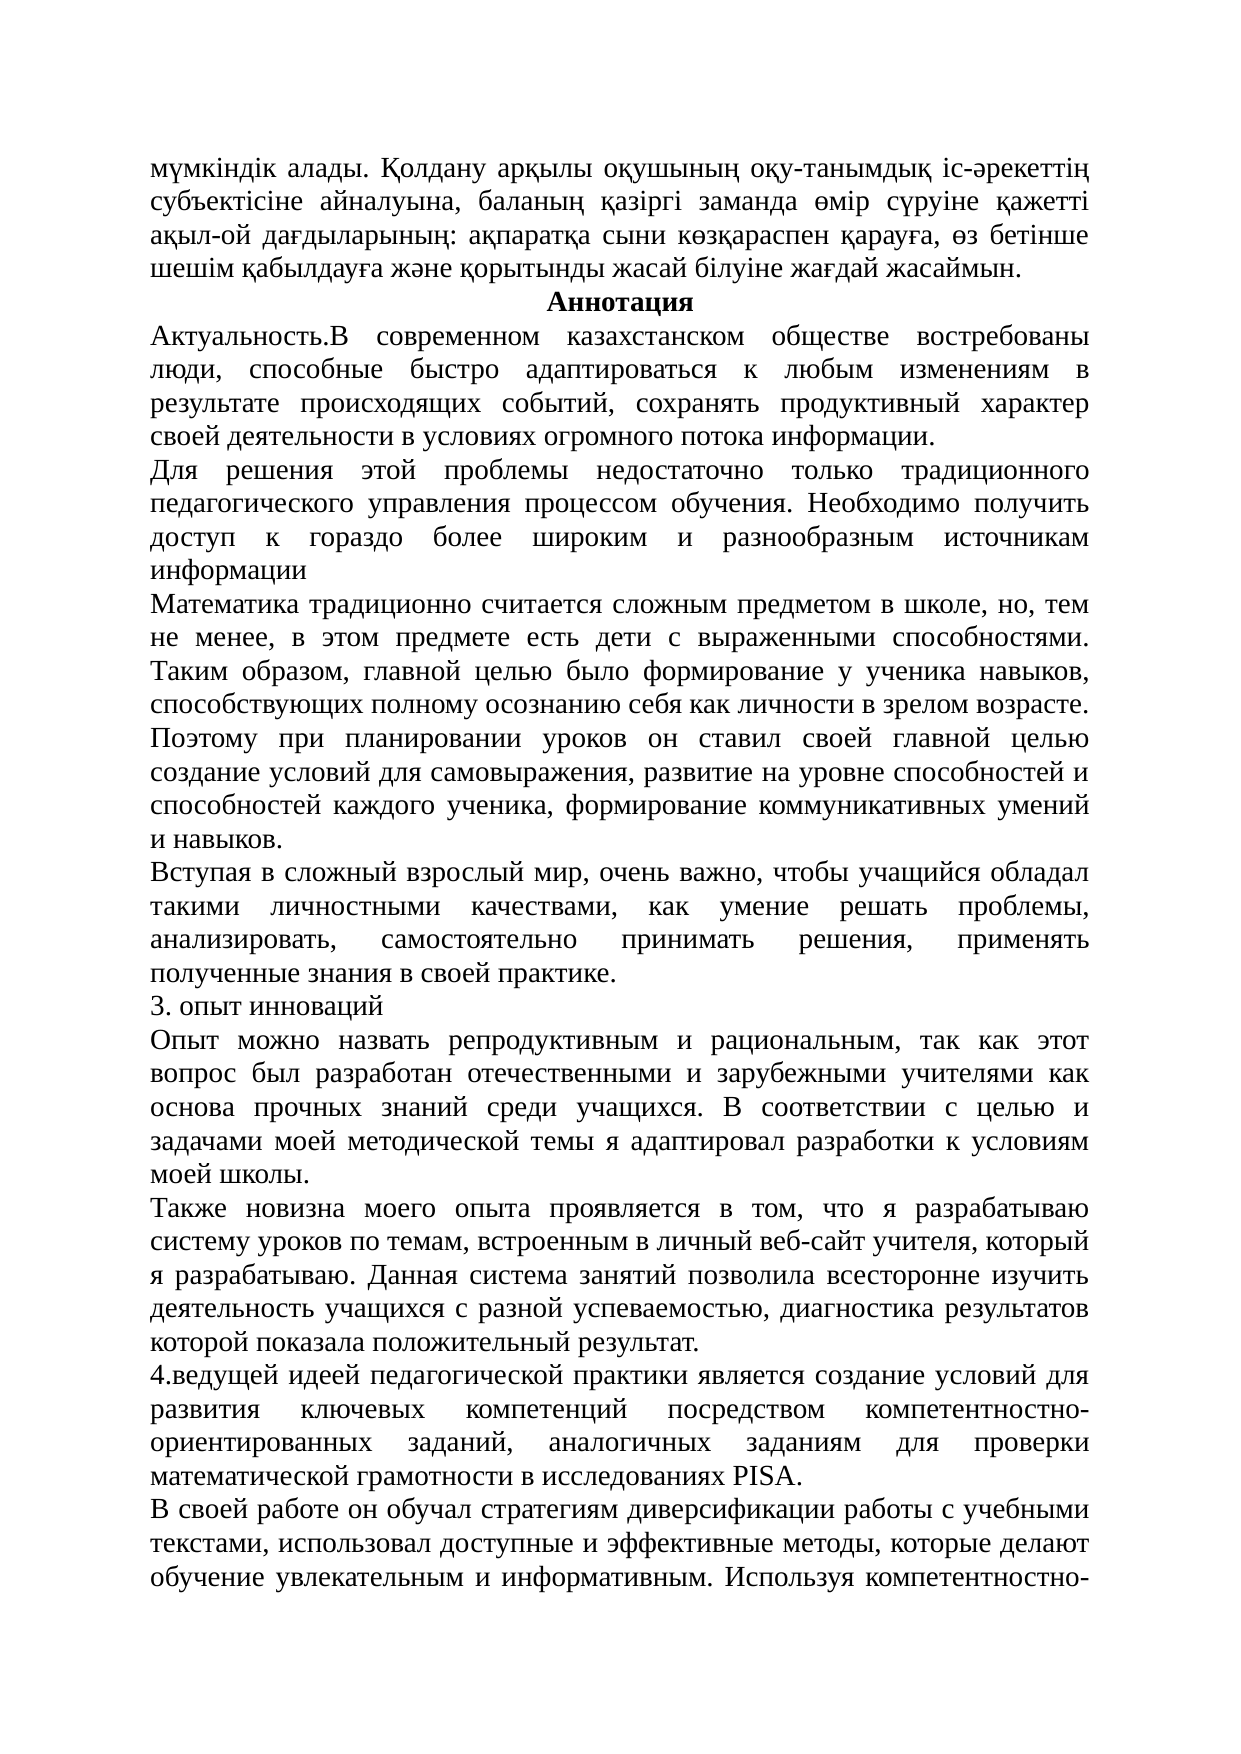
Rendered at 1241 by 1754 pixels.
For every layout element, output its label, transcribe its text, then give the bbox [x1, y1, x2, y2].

text Актуальность.В современном казахстанском обществе востребованы люди, способные быстро адаптироваться к любым изменениям в результате происходящих событий, сохранять продуктивный характер своей деятельности в условиях огромного потока информации. [150, 318, 1090, 452]
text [150, 150, 1090, 284]
text Также новизна моего опыта проявляется в том, что я разрабатываю систему уроков по темам, встроенным в личный веб-сайт учителя, который я разрабатываю. Данная система занятий позволила всесторонне изучить деятельность учащихся с разной успеваемостью, диагностика результатов которой показала положительный результат. [150, 1190, 1090, 1357]
text Математика традиционно считается сложным предметом в школе, но, тем не менее, в этом предмете есть дети с выраженными способностями. Таким образом, главной целью было формирование у ученика навыков, способствующих полному осознанию себя как личности в зрелом возрасте. Поэтому при планировании уроков он ставил своей главной целью создание условий для самовыражения, развитие на уровне способностей и способностей каждого ученика, формирование коммуникативных умений и навыков. [150, 586, 1090, 854]
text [150, 1492, 1090, 1592]
text Аннотация [150, 284, 1090, 318]
text Вступая в сложный взрослый мир, очень важно, чтобы учащийся обладал такими личностными качествами, как умение решать проблемы, анализировать, самостоятельно принимать решения, применять полученные знания в своей практике. [150, 854, 1090, 988]
text Опыт можно назвать репродуктивным и рациональным, так как этот вопрос был разработан отечественными и зарубежными учителями как основа прочных знаний среди учащихся. В соответствии с целью и задачами моей методической темы я адаптировал разработки к условиям моей школы. [150, 1022, 1090, 1190]
text Для решения этой проблемы недостаточно только традиционного педагогического управления процессом обучения. Необходимо получить доступ к гораздо более широким и разнообразным источникам информации [150, 452, 1090, 586]
text 3. опыт инноваций [150, 988, 1090, 1022]
text 4.ведущей идеей педагогической практики является создание условий для развития ключевых компетенций посредством компетентностно-ориентированных заданий, аналогичных заданиям для проверки математической грамотности в исследованиях PISA. [150, 1357, 1090, 1492]
